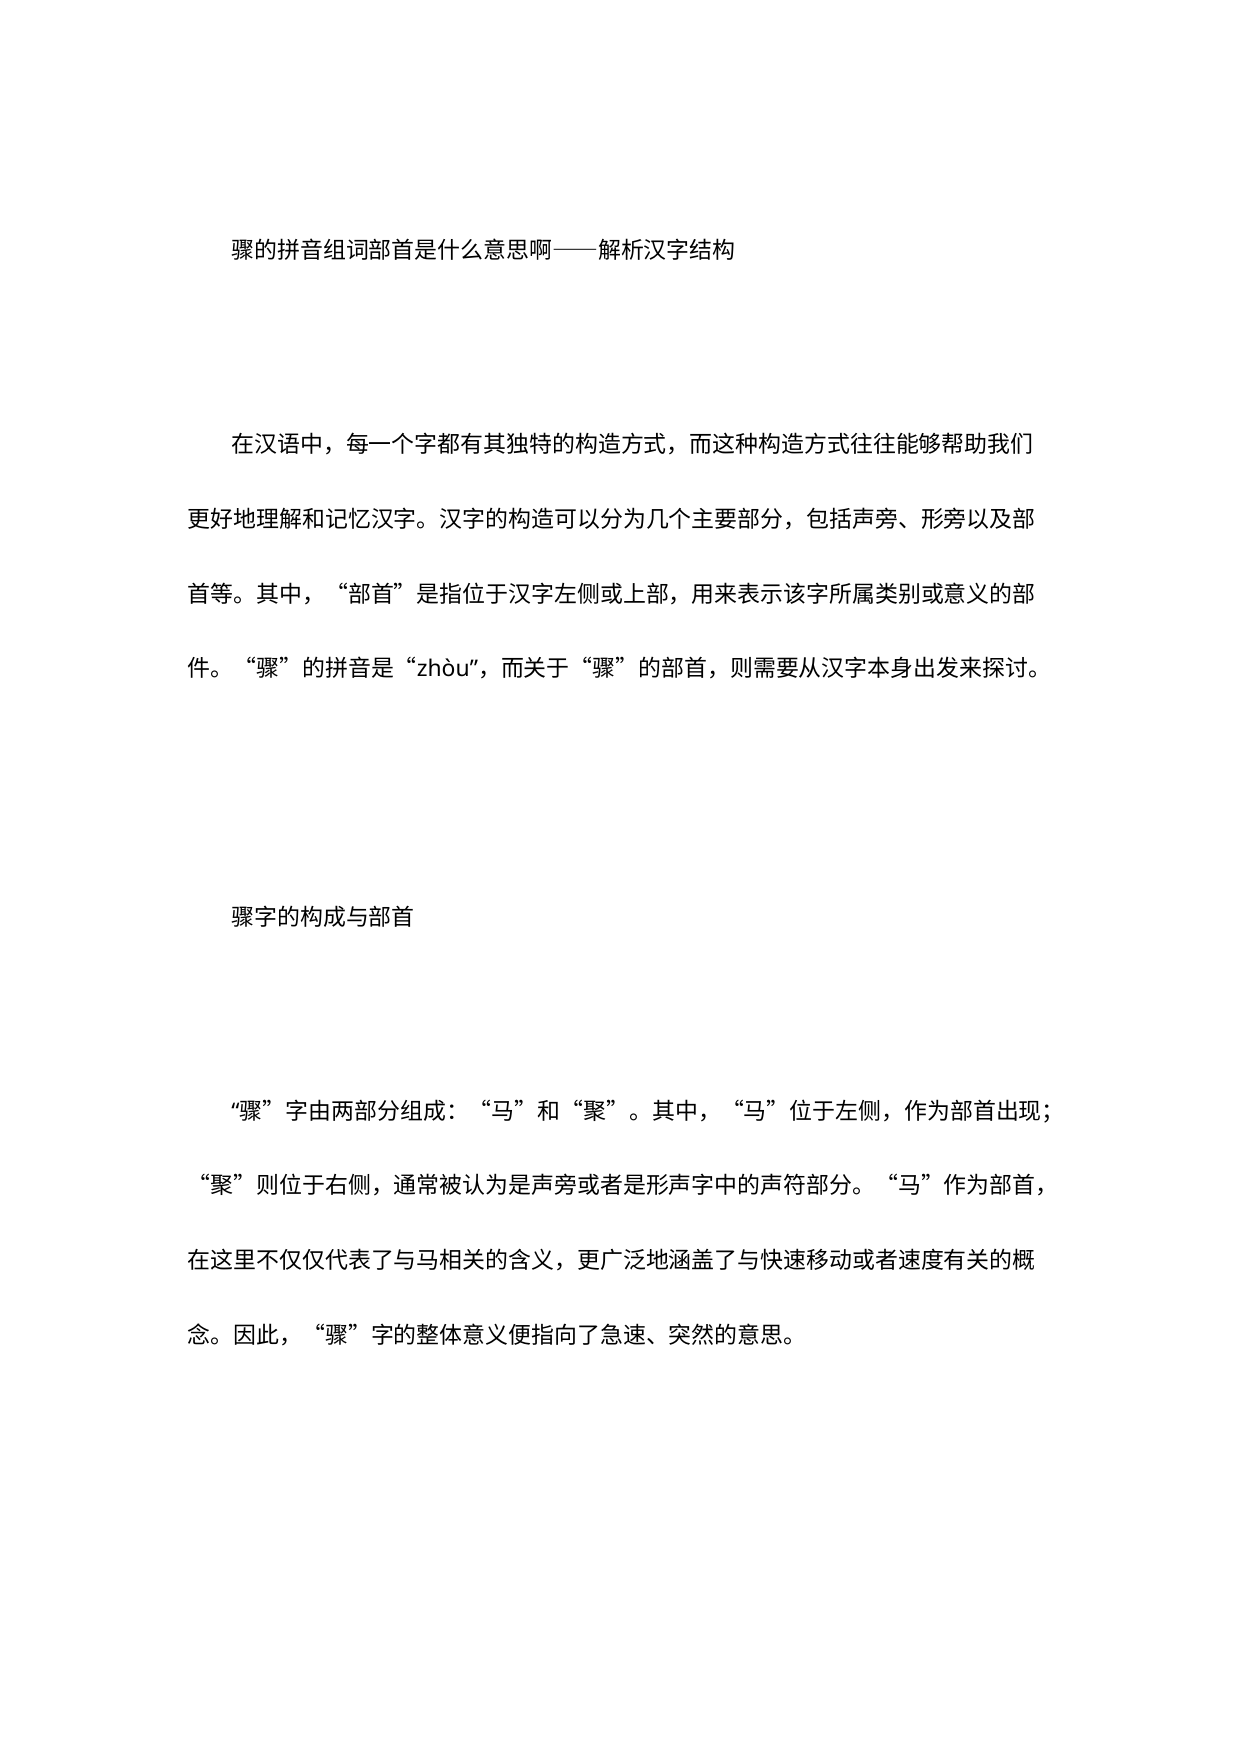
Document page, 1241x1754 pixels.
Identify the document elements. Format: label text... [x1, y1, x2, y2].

text “骤”字由两部分组成：“马”和“聚”。其中，“马”位于左侧，作为部首出现；“聚”则位于右侧，通常被认为是声旁或者是形声字中的声符部分。“马”作为部首，在这里不仅仅代表了与马相关的含义，更广泛地涵盖了与快速移动或者速度有关的概念。因此，“骤”字的整体意义便指向了急速、突然的意思。 [187, 1077, 1053, 1366]
text 在汉语中，每一个字都有其独特的构造方式，而这种构造方式往往能够帮助我们更好地理解和记忆汉字。汉字的构造可以分为几个主要部分，包括声旁、形旁以及部首等。其中，“部首”是指位于汉字左侧或上部，用来表示该字所属类别或意义的部件。“骤”的拼音是“zhòu”，而关于“骤”的部首，则需要从汉字本身出发来探讨。 [187, 410, 1053, 699]
text 骤的拼音组词部首是什么意思啊——解析汉字结构 [187, 216, 1053, 281]
text 骤字的构成与部首 [187, 882, 1053, 947]
